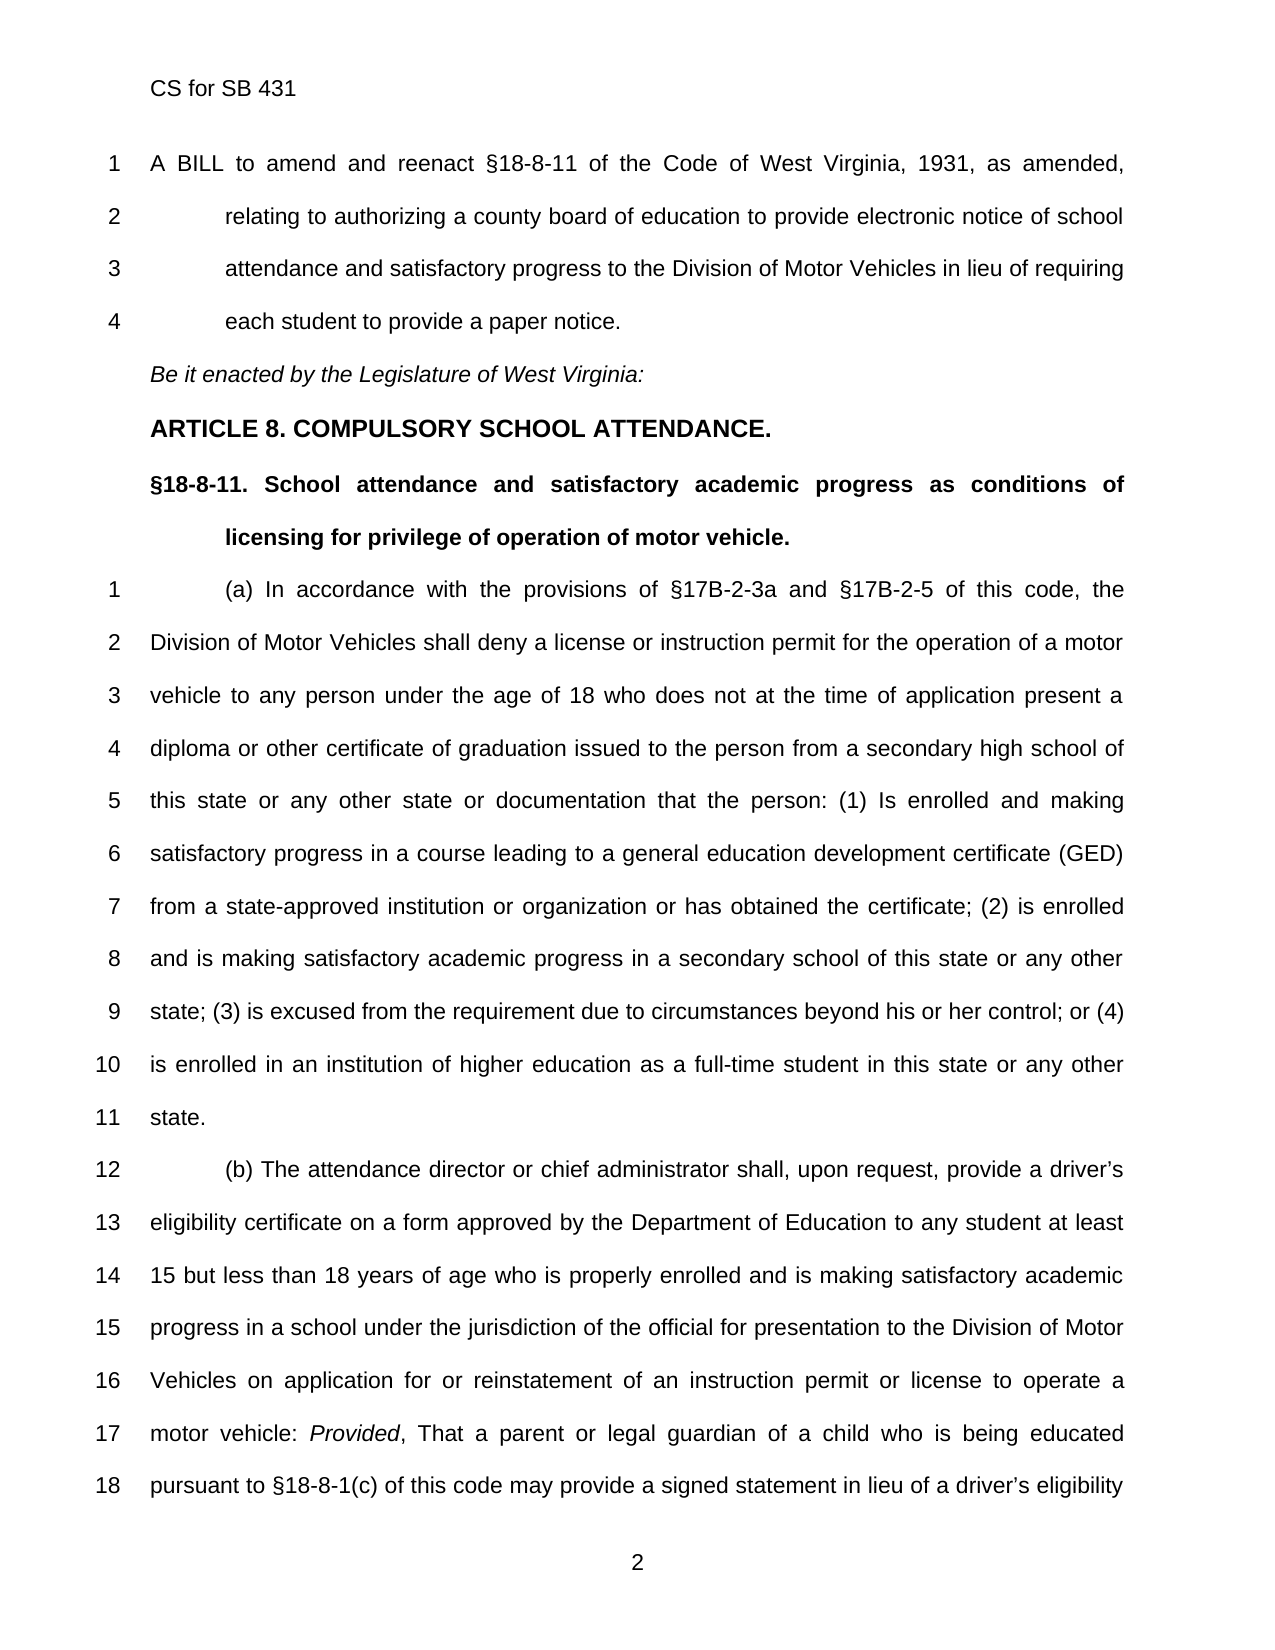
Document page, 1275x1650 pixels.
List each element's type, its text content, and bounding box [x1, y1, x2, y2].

title A BILL to amend and reenact §18-8-11 of the Code of West Virginia, 1931, as amended, relating to authorizing a county board of education to provide electronic notice of school attendance and satisfactory progress to the Division of Motor Vehicles in lieu of requiring each student to provide a paper notice. [150, 150, 1125, 334]
subtitle §18-8-11. School attendance and satisfactory academic progress as conditions of licensing for privilege of operation of motor vehicle. [150, 471, 1125, 550]
subtitle ARTICLE 8. COMPULSORY SCHOOL ATTENDANCE. [150, 413, 1125, 442]
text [150, 1156, 1125, 1499]
text Be it enacted by the Legislature of West Virginia: [150, 361, 1125, 387]
text (a) In accordance with the provisions of §17B-2-3a and §17B-2-5 of this code, the Division of Motor Vehicles shall deny a license or instruction permit for the operation of a motor vehicle to any person under the age of 18 who does not at the time of application present a diploma or other certificate of graduation issued to the person from a secondary high school of this state or any other state or documentation that the person: (1) Is enrolled and making satisfactory progress in a course leading to a general education development certificate (GED) from a state-approved institution or organization or has obtained the certificate; (2) is enrolled and is making satisfactory academic progress in a secondary school of this state or any other state; (3) is excused from the requirement due to circumstances beyond his or her control; or (4) is enrolled in an institution of higher education as a full-time student in this state or any other state. [150, 576, 1125, 1130]
